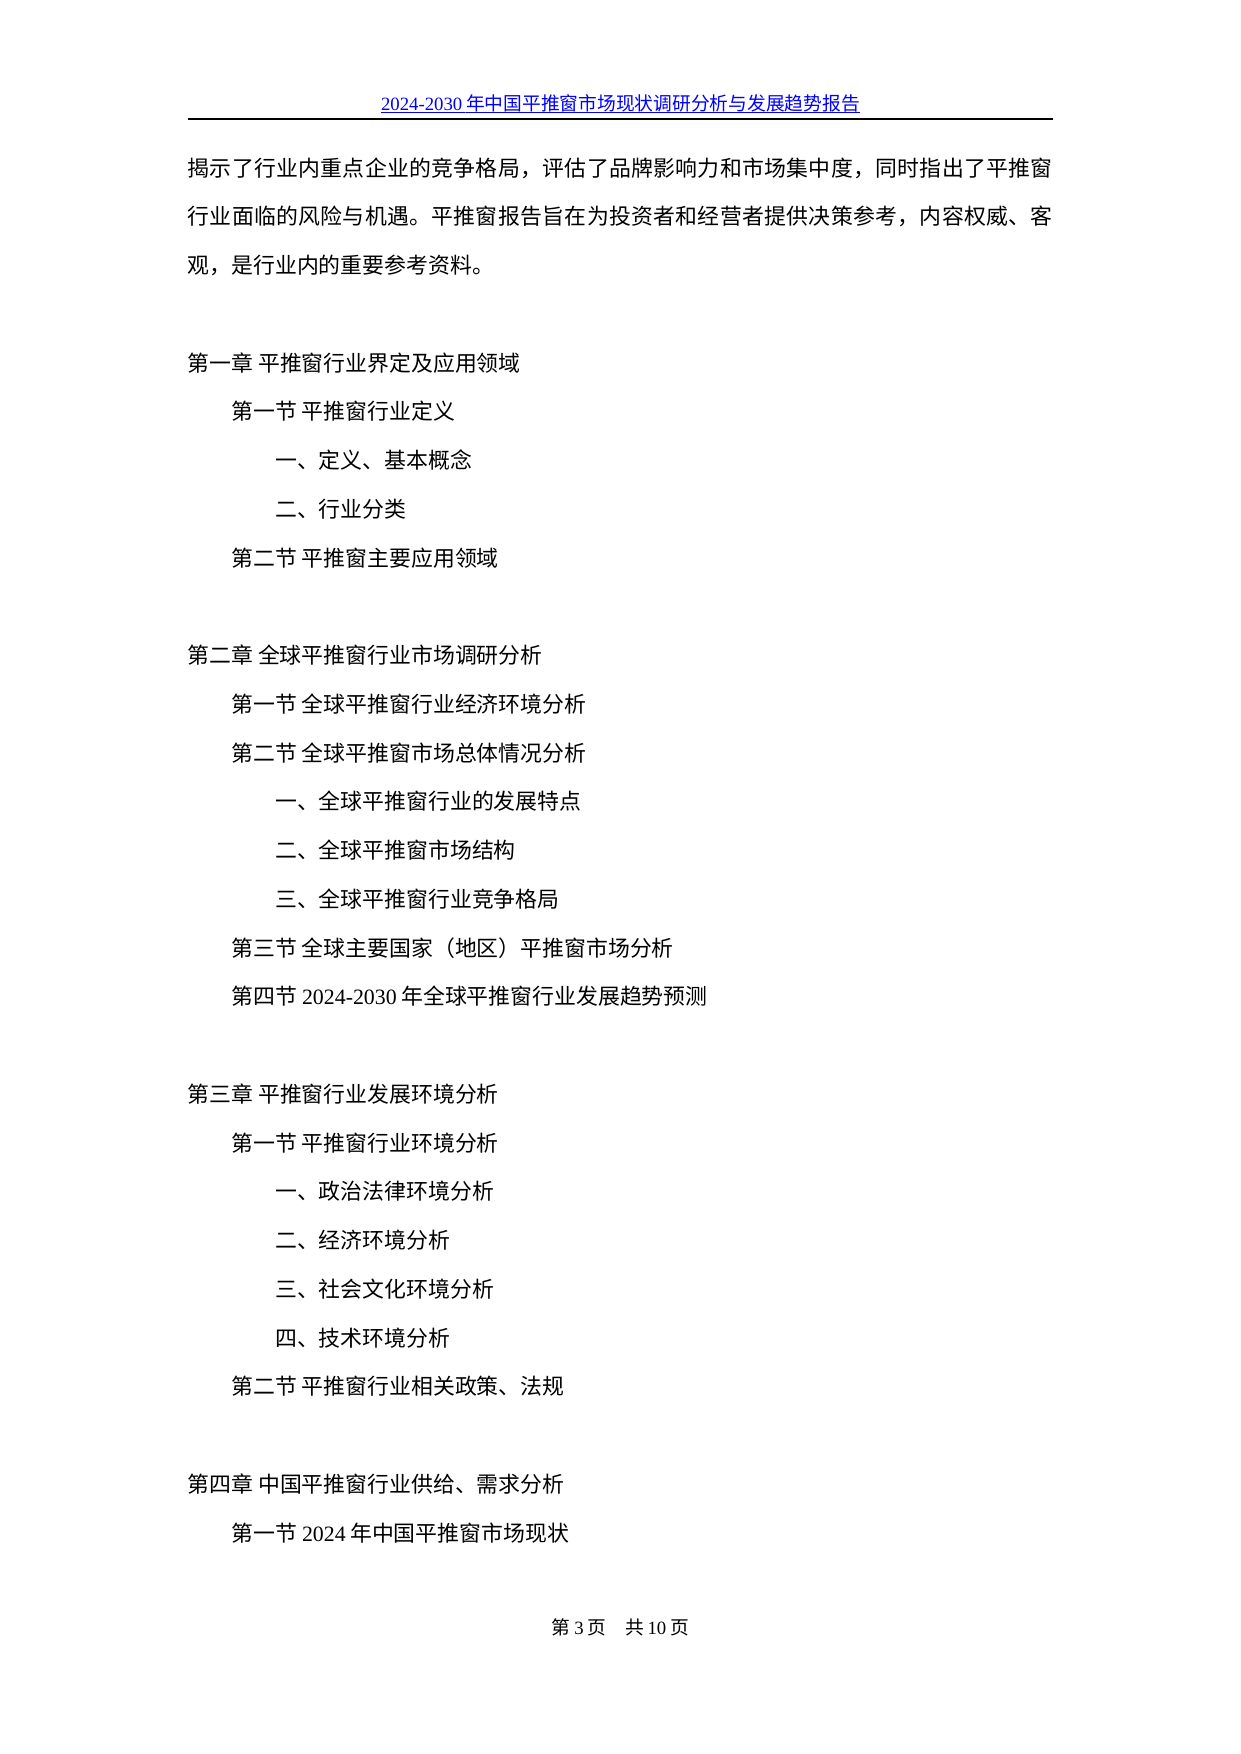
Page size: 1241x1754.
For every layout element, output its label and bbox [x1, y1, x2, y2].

text [187, 150, 1053, 1548]
